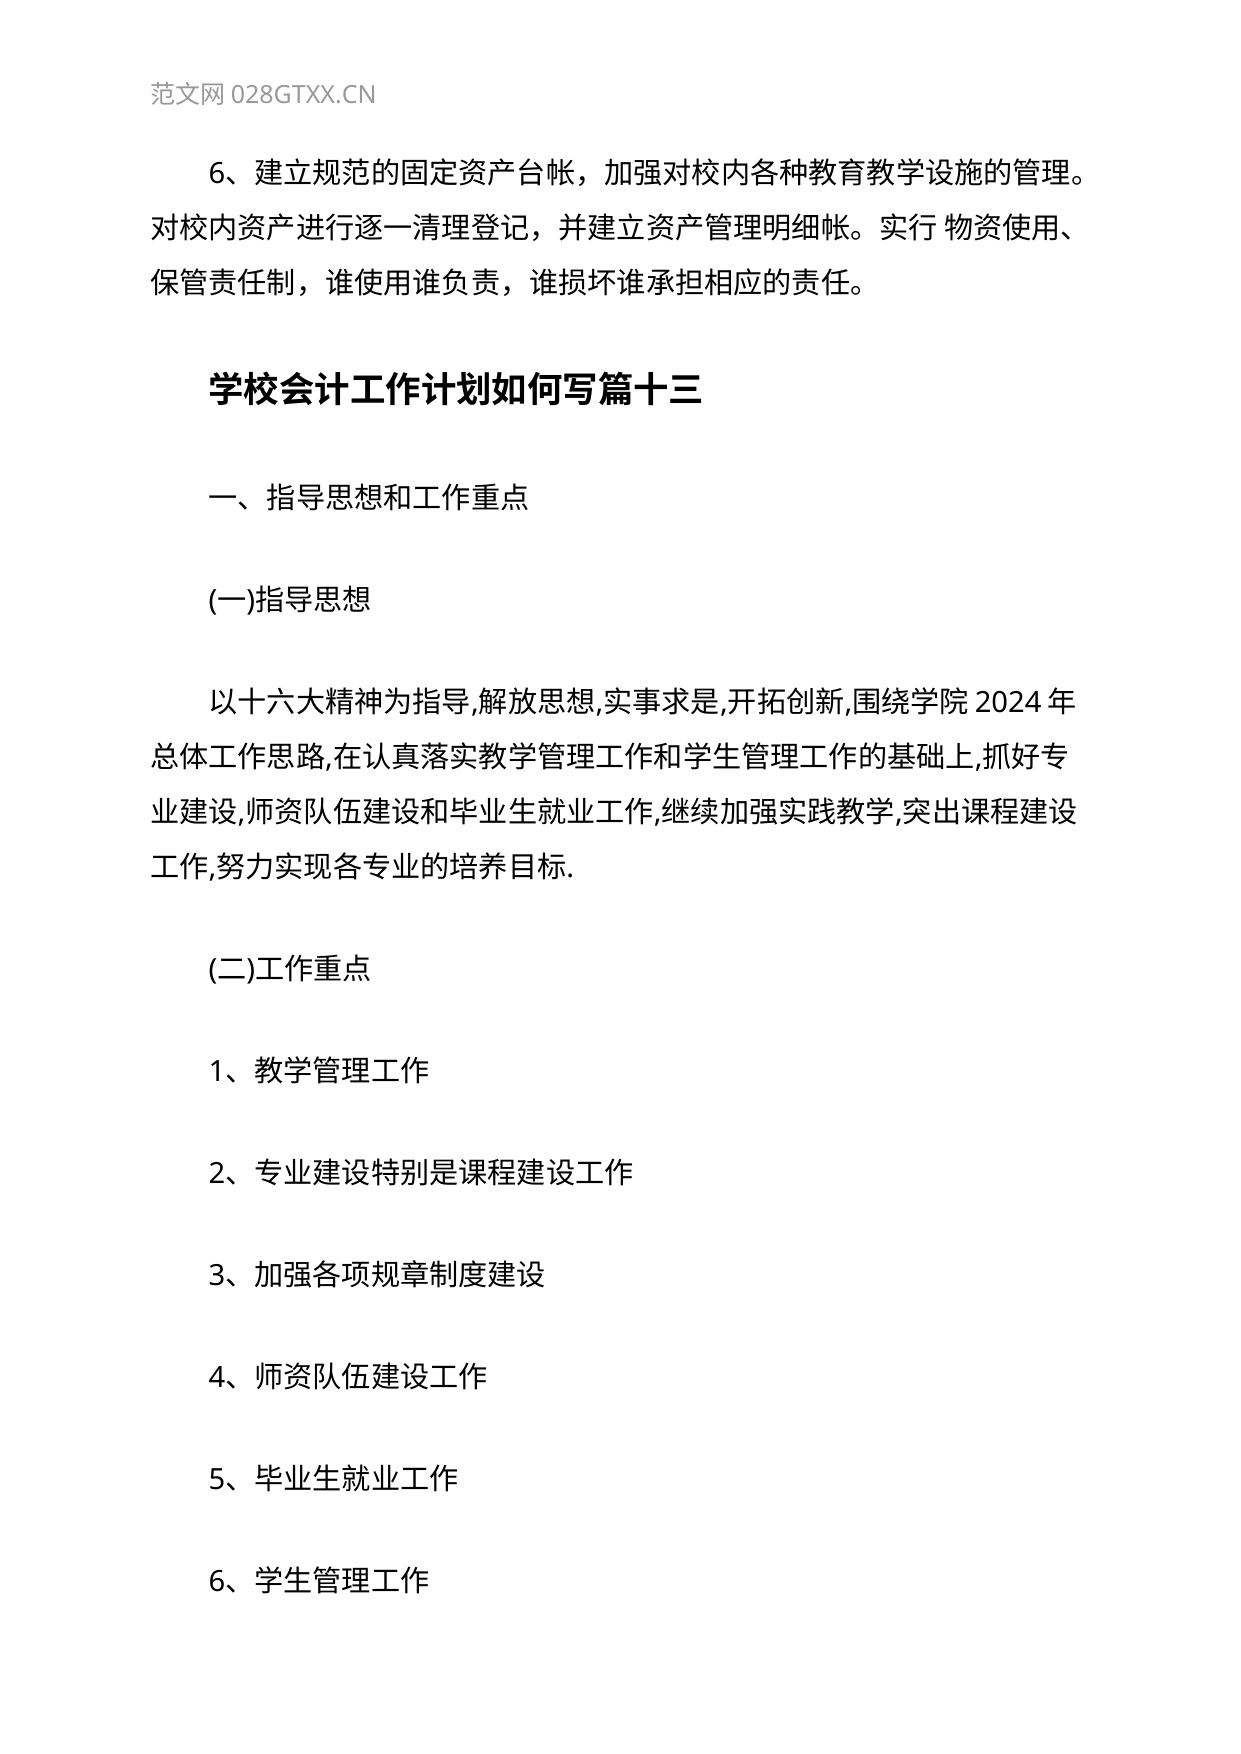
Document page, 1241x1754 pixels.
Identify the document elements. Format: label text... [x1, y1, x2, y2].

text 3、加强各项规章制度建设 [150, 1252, 1090, 1294]
text 6、建立规范的固定资产台帐，加强对校内各种教育教学设施的管理。对校内资产进行逐一清理登记，并建立资产管理明细帐。实行 物资使用、保管责任制，谁使用谁负责，谁损坏谁承担相应的责任。 [150, 150, 1090, 302]
text 5、毕业生就业工作 [150, 1456, 1090, 1498]
text 一、指导思想和工作重点 [150, 475, 1090, 517]
text 4、师资队伍建设工作 [150, 1354, 1090, 1396]
text (一)指导思想 [150, 577, 1090, 619]
text (二)工作重点 [150, 946, 1090, 988]
text 6、学生管理工作 [150, 1558, 1090, 1600]
text 1、教学管理工作 [150, 1048, 1090, 1090]
text 学校会计工作计划如何写篇十三 [150, 362, 1090, 413]
text 2、专业建设特别是课程建设工作 [150, 1150, 1090, 1192]
text 以十六大精神为指导,解放思想,实事求是,开拓创新,围绕学院2024年总体工作思路,在认真落实教学管理工作和学生管理工作的基础上,抓好专业建设,师资队伍建设和毕业生就业工作,继续加强实践教学,突出课程建设工作,努力实现各专业的培养目标. [150, 679, 1090, 886]
